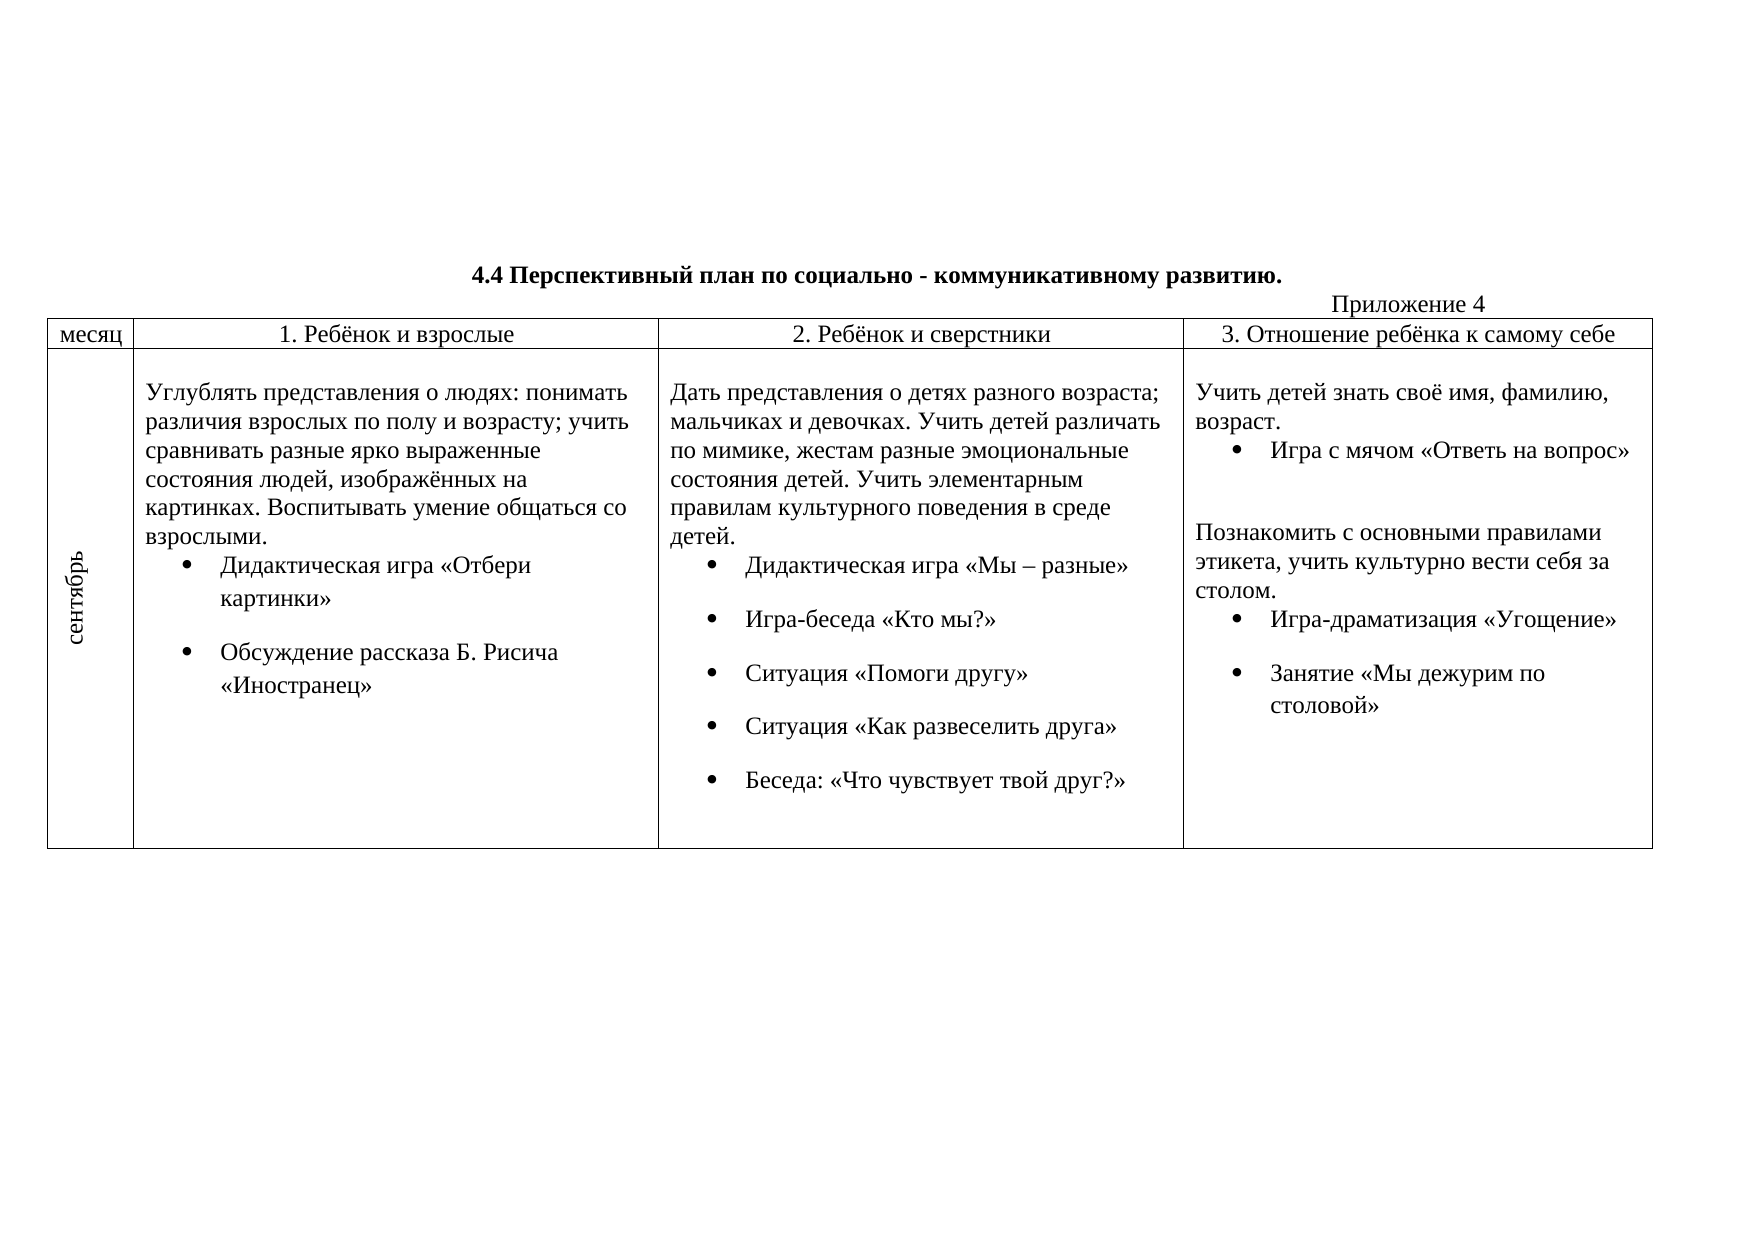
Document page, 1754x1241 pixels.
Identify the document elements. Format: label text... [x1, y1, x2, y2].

text Приложение 4 [59, 289, 1695, 318]
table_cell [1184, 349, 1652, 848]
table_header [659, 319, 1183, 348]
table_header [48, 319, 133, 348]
text 4.4 Перспективный план по социально - коммуникативному развитию. [59, 260, 1695, 289]
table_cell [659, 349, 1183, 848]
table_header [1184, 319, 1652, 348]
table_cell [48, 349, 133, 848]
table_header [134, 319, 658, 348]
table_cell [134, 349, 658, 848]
